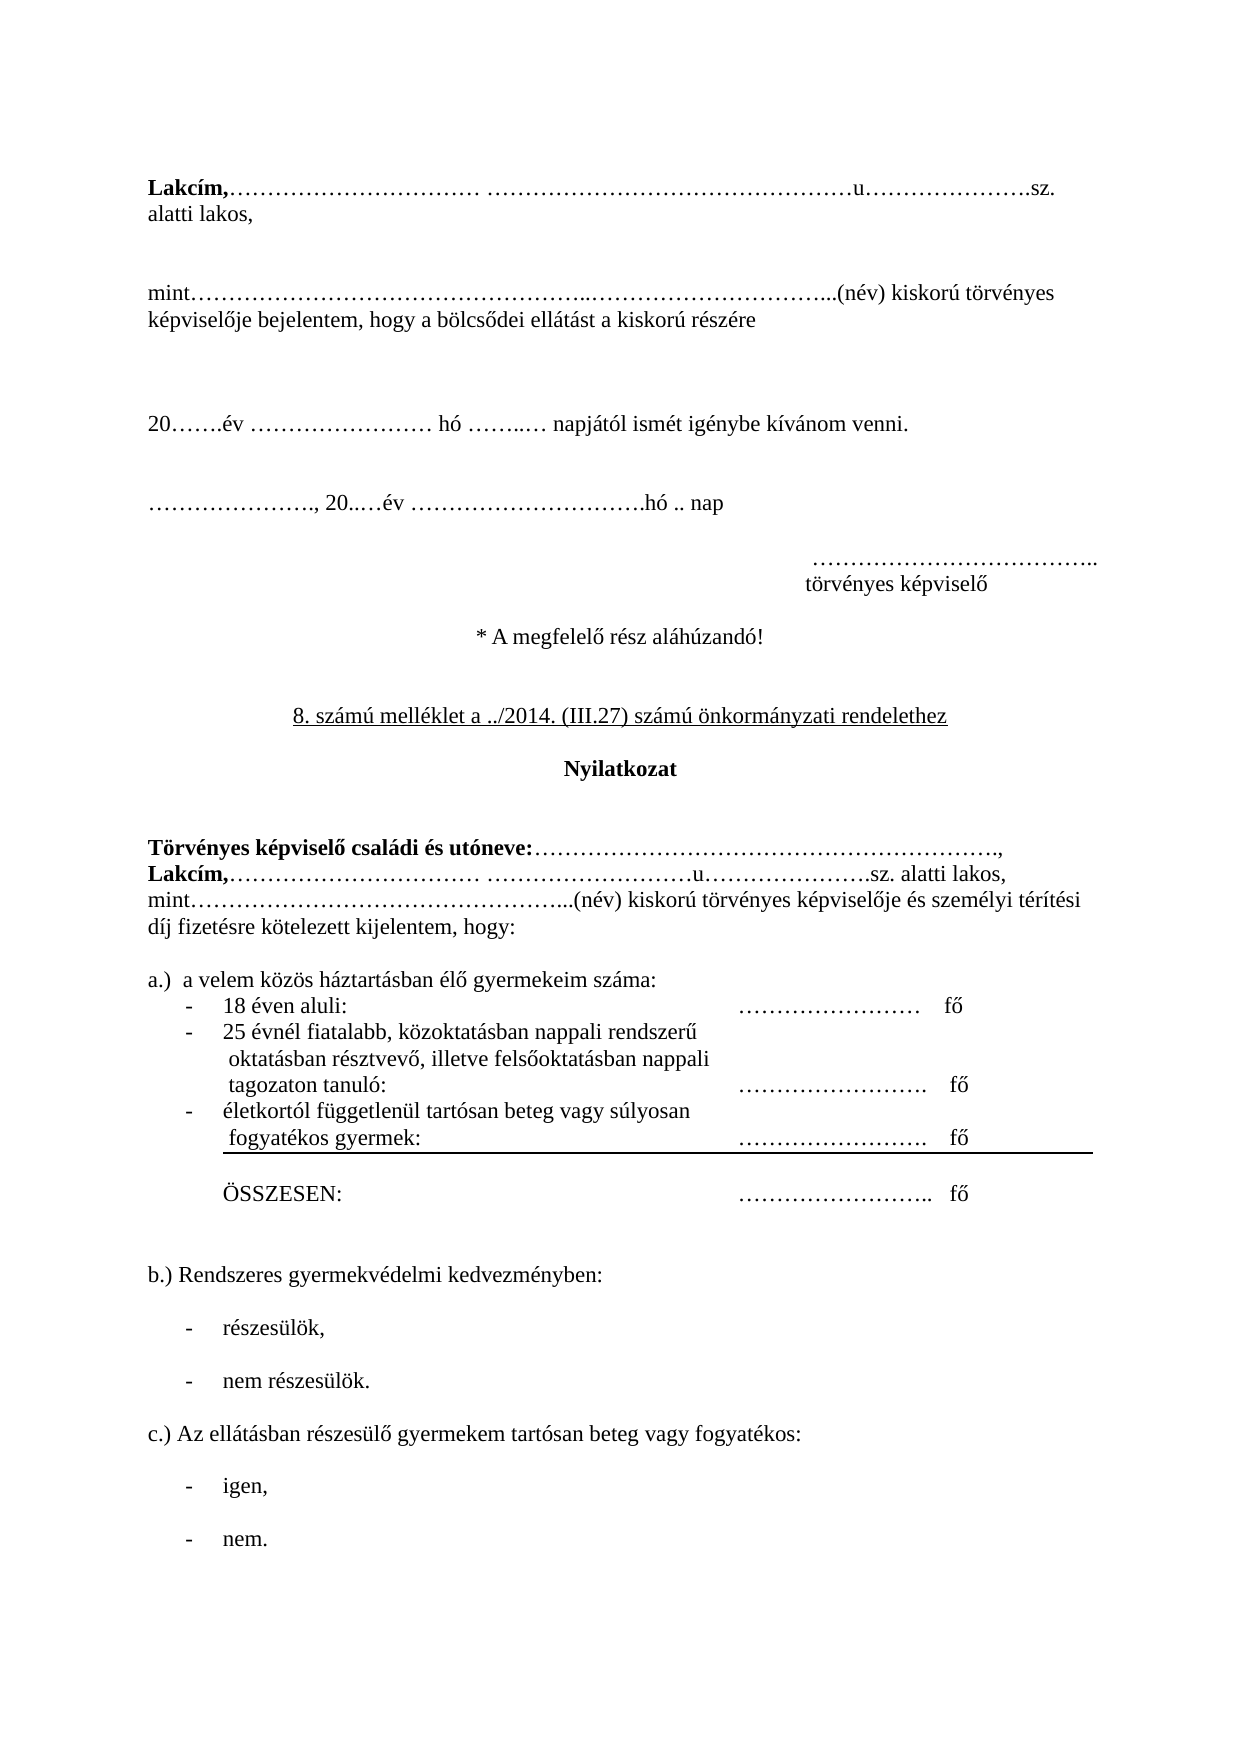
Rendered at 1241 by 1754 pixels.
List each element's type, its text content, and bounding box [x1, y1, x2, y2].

list részesülök, [185, 1314, 1093, 1341]
text Lakcím,…………………………… ………………………u………………….sz. alatti lakos, [148, 860, 1093, 887]
text Lakcím,…………………………… …………………………………………u………………….sz. alatti lakos, [148, 174, 1093, 227]
text 8. számú melléklet a ../2014. (III.27) számú önkormányzati rendelethez [148, 702, 1093, 728]
text b.) Rendszeres gyermekvédelmi kedvezményben: [148, 1262, 1093, 1288]
list igen, [185, 1472, 1093, 1499]
text * A megfelelő rész aláhúzandó! [148, 623, 1093, 649]
list életkortól függetlenül tartósan beteg vagy súlyosan [185, 1097, 1093, 1124]
text mint……………………………………………..…………………………...(név) kiskorú törvényes képviselője bejelentem, hogy a bölcsődei ellátást a kiskorú részére [148, 279, 1093, 332]
list nem részesülök. [185, 1367, 1093, 1393]
list nem. [185, 1525, 1093, 1551]
text 20…….év …………………… hó ……..… napjától ismét igénybe kívánom venni. [148, 410, 1093, 436]
list fogyatékos gyermek: ……………………. fő [223, 1124, 1093, 1152]
text …………………., 20..…év ………………………….hó .. nap [148, 489, 1093, 515]
text törvényes képviselő [148, 570, 1137, 597]
list oktatásban résztvevő, illetve felsőoktatásban nappali [223, 1045, 1093, 1071]
text c.) Az ellátásban részesülő gyermekem tartósan beteg vagy fogyatékos: [148, 1420, 1093, 1446]
text mint…………………………………………...(név) kiskorú törvényes képviselője és személyi térítési díj fizetésre kötelezett kijelentem, hogy: [148, 887, 1093, 939]
text Nyilatkozat [148, 755, 1093, 781]
list 25 évnél fiatalabb, közoktatásban nappali rendszerű [185, 1018, 1093, 1045]
text a.) a velem közös háztartásban élő gyermekeim száma: [148, 966, 1093, 992]
list 18 éven aluli: …………………… fő [185, 992, 1093, 1018]
list ÖSSZESEN: …………………….. fő [223, 1180, 1093, 1206]
text ……………………………….. [811, 515, 1137, 570]
text Törvényes képviselő családi és utóneve:……………………………………………………., [148, 834, 1093, 860]
list tagozaton tanuló: ……………………. fő [223, 1071, 1093, 1097]
